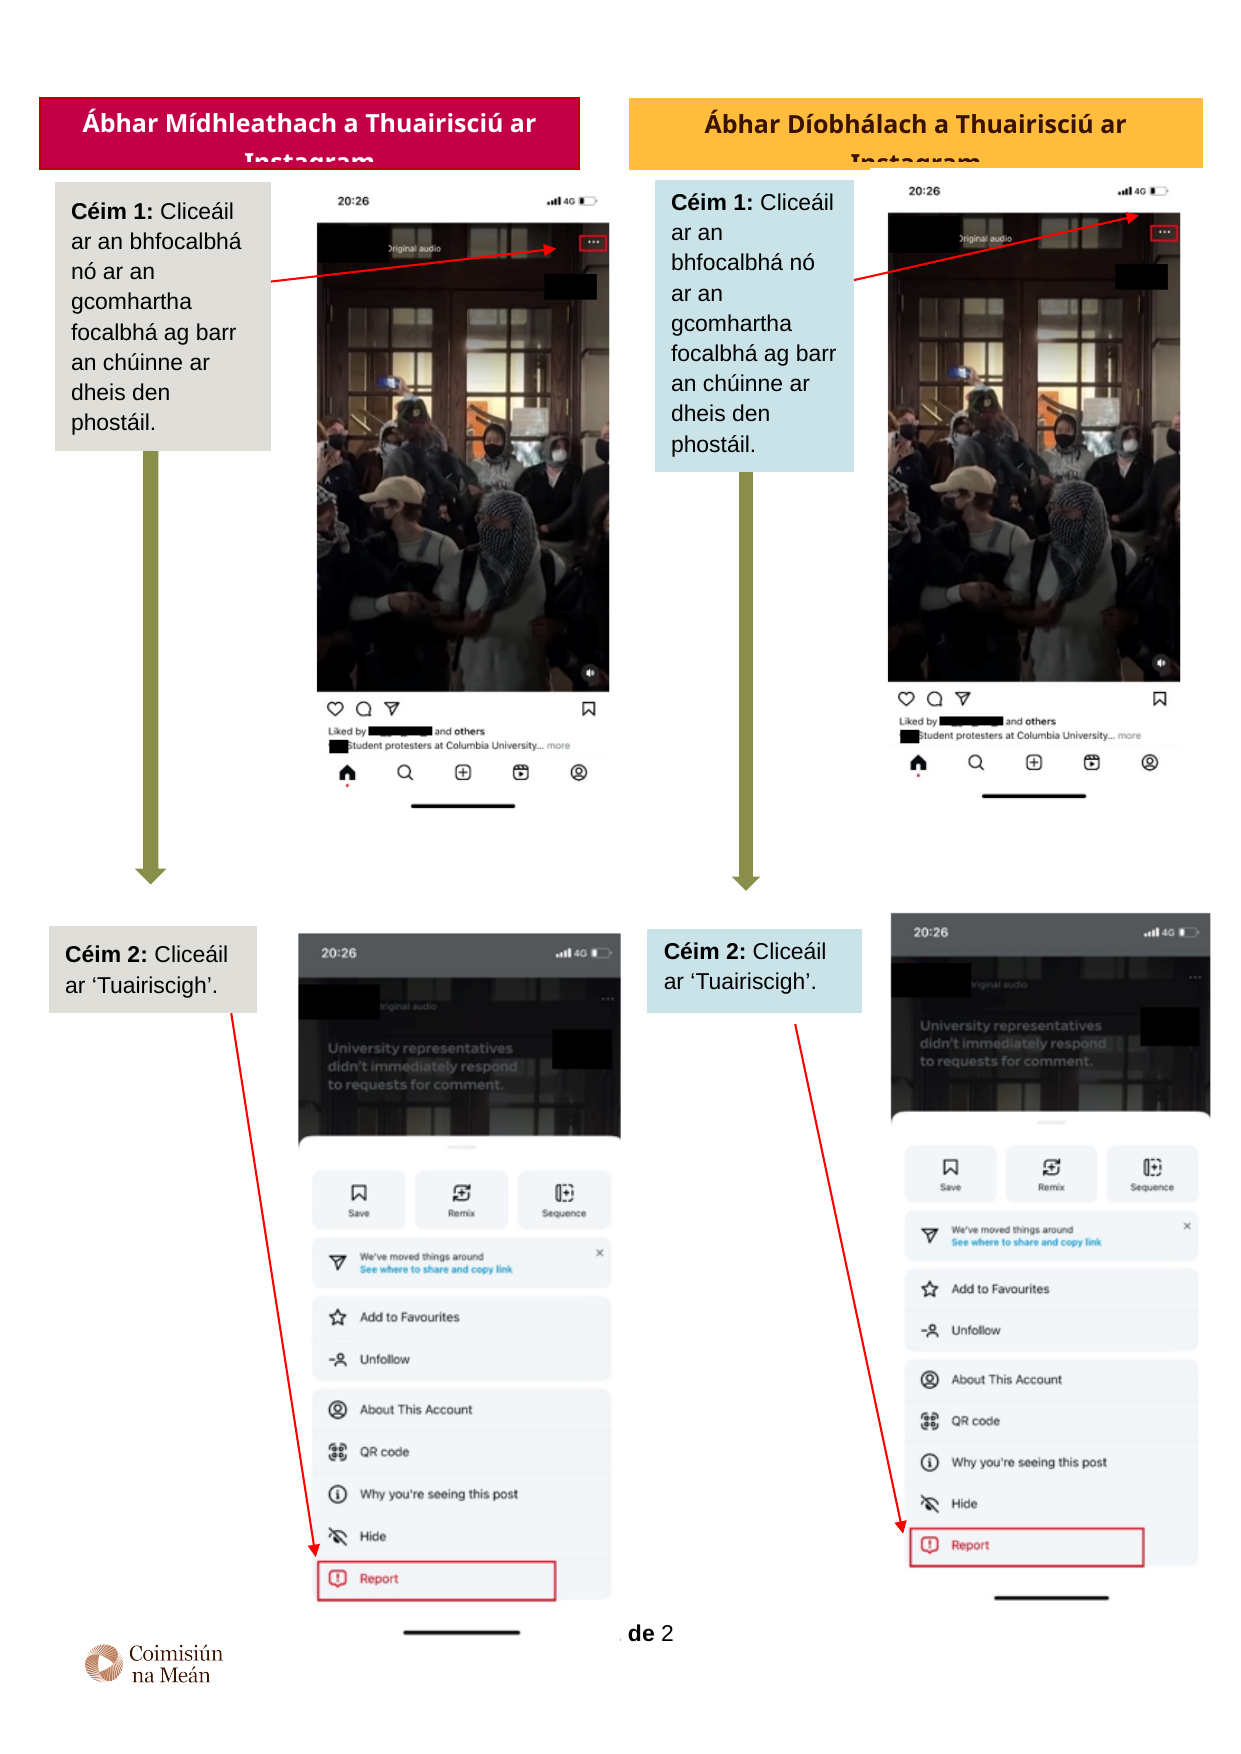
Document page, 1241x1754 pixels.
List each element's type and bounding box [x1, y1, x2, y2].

picture [281, 919, 621, 1644]
picture [887, 899, 1211, 1615]
picture [870, 168, 1204, 803]
picture [298, 178, 633, 812]
picture [81, 1637, 226, 1687]
